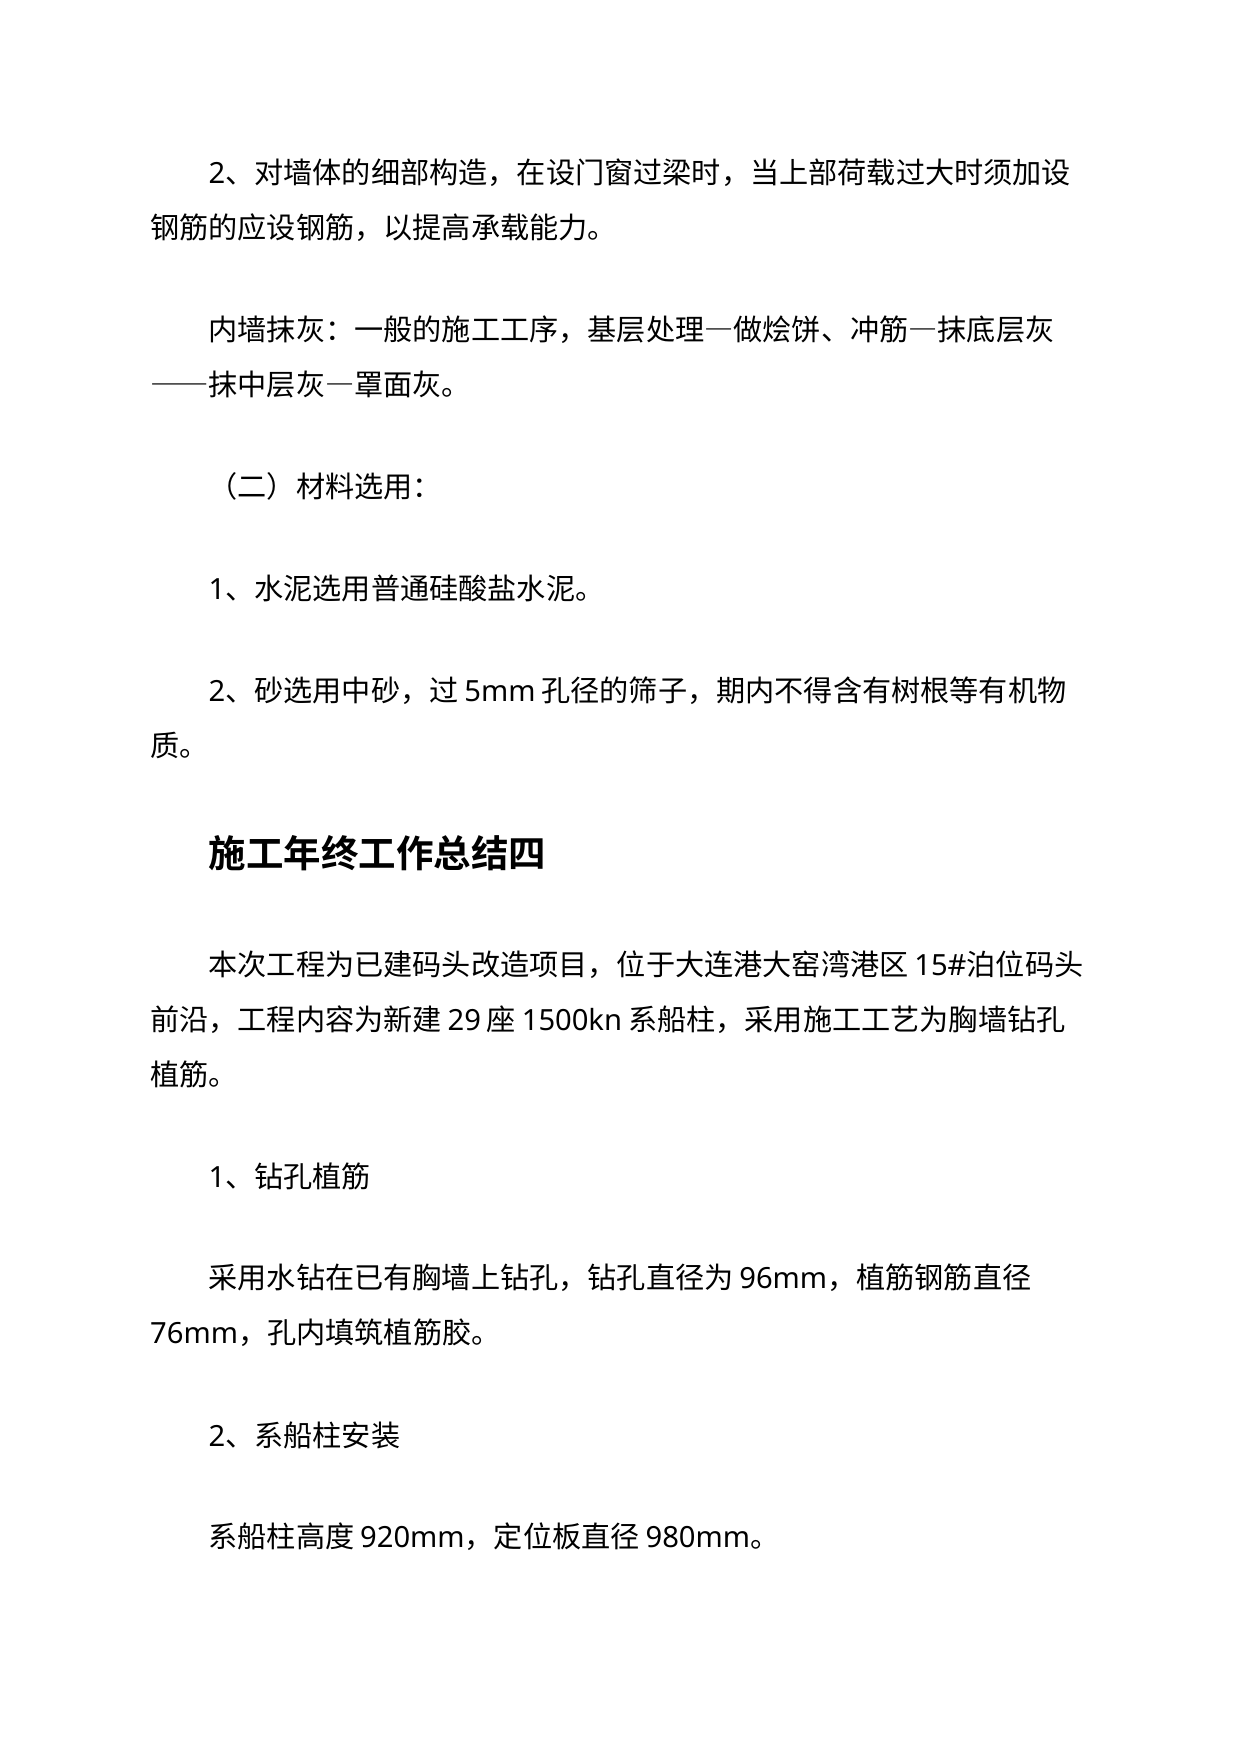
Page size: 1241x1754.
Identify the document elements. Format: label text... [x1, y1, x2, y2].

text 系船柱高度920mm，定位板直径980mm。 [150, 1514, 1090, 1556]
text 内墙抹灰：一般的施工工序，基层处理—做烩饼、冲筋—抹底层灰——抹中层灰—罩面灰。 [150, 307, 1090, 404]
text 本次工程为已建码头改造项目，位于大连港大窑湾港区15#泊位码头前沿，工程内容为新建29座1500kn系船柱，采用施工工艺为胸墙钻孔植筋。 [150, 941, 1090, 1094]
text 2、砂选用中砂，过5mm孔径的筛子，期内不得含有树根等有机物质。 [150, 667, 1090, 764]
text 施工年终工作总结四 [150, 824, 1090, 878]
text 2、系船柱安装 [150, 1412, 1090, 1454]
text 1、水泥选用普通硅酸盐水泥。 [150, 565, 1090, 608]
text 2、对墙体的细部构造，在设门窗过梁时，当上部荷载过大时须加设钢筋的应设钢筋，以提高承载能力。 [150, 150, 1090, 247]
text 1、钻孔植筋 [150, 1153, 1090, 1196]
text （二）材料选用： [150, 463, 1090, 506]
text 采用水钻在已有胸墙上钻孔，钻孔直径为96mm，植筋钢筋直径76mm，孔内填筑植筋胶。 [150, 1255, 1090, 1352]
